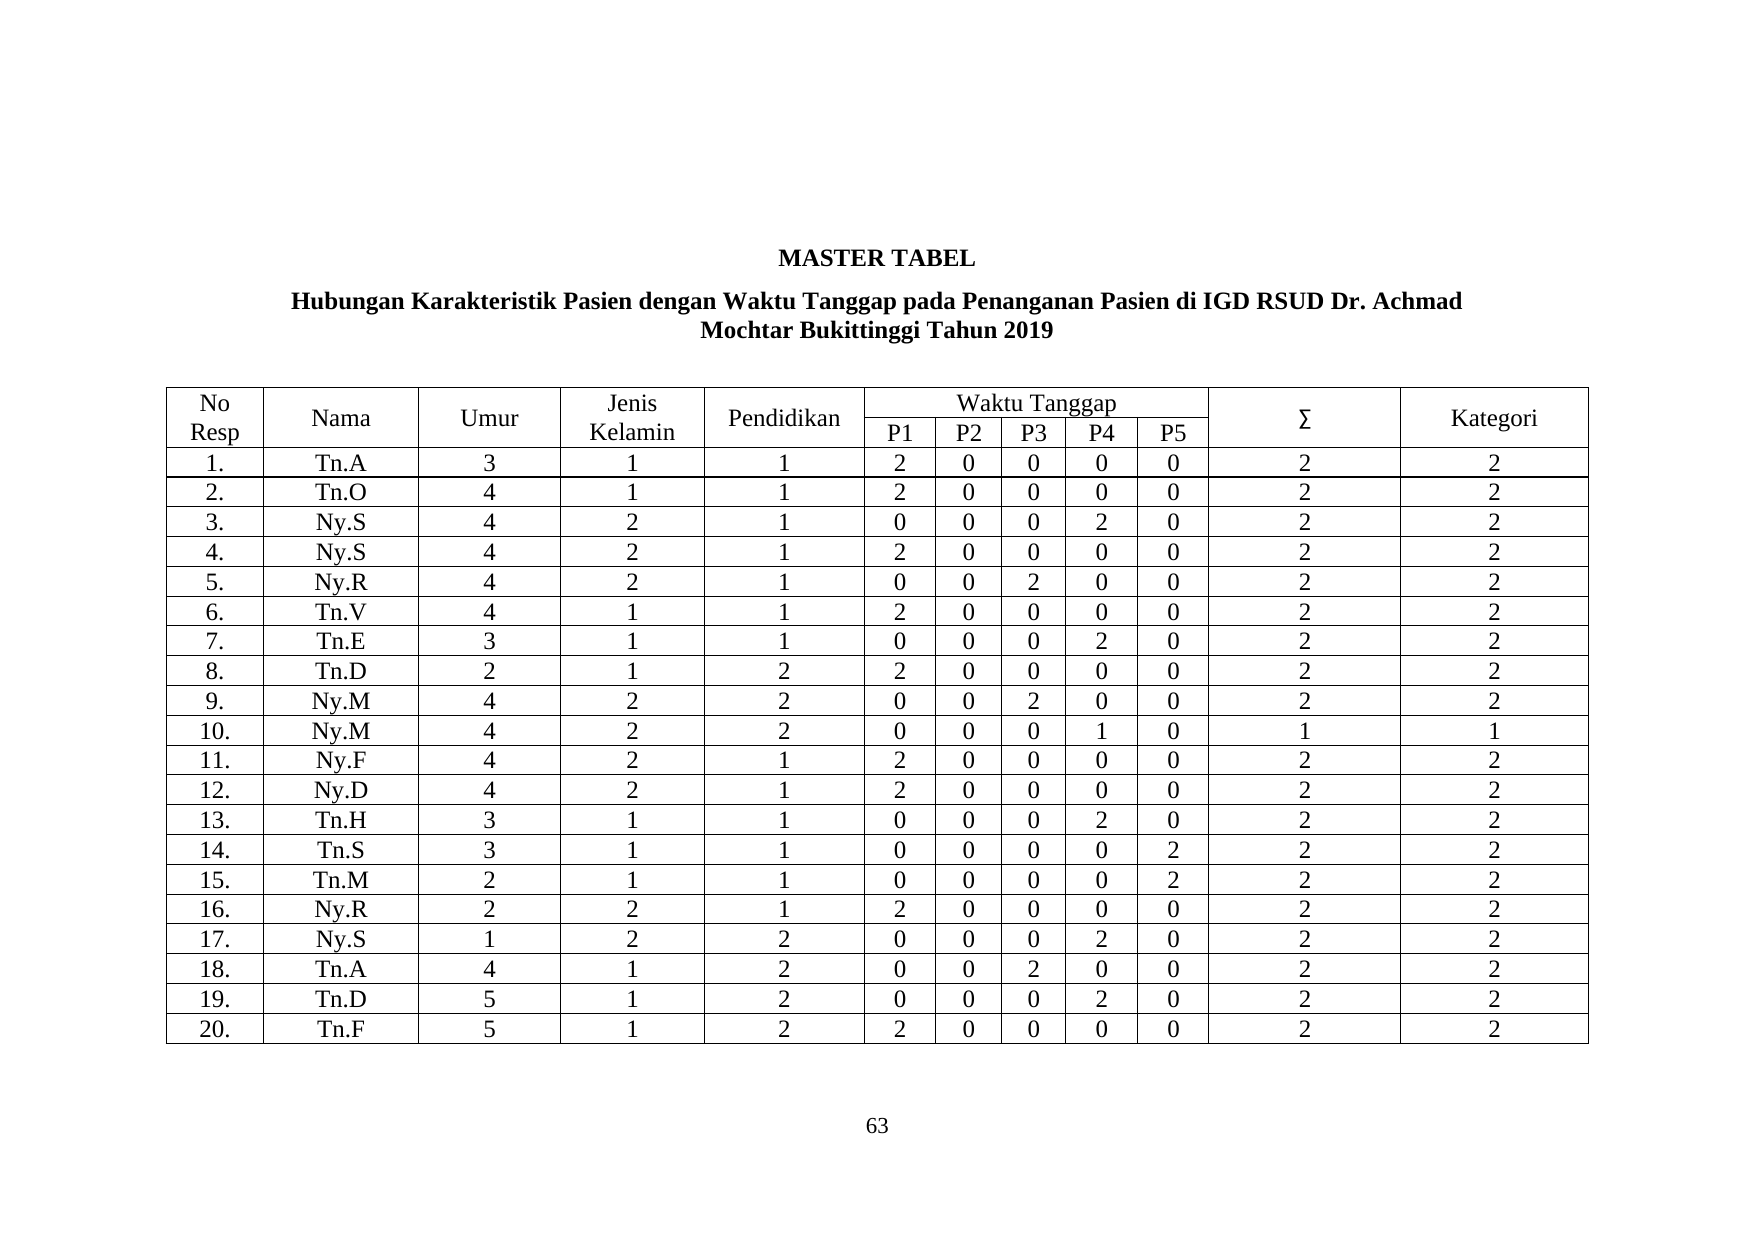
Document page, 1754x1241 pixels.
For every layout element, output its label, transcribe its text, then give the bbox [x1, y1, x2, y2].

table_cell 2 [1209, 835, 1400, 864]
table_cell 2 [705, 984, 864, 1013]
table_cell P5 [1138, 418, 1208, 447]
table_cell Tn.F [264, 1014, 418, 1042]
table_cell 0 [1066, 567, 1137, 596]
table_cell Tn.A [264, 954, 418, 983]
table_cell 14. [167, 835, 263, 864]
table_cell 0 [1066, 448, 1137, 476]
table_cell 0 [1066, 775, 1137, 804]
table_cell 1 [1209, 716, 1400, 744]
table_cell 0 [936, 805, 1001, 834]
table_cell 0 [1138, 567, 1208, 596]
table_cell Tn.H [264, 805, 418, 834]
table_cell 2 [705, 954, 864, 983]
table_cell 0 [936, 984, 1001, 1013]
table_cell 0 [1002, 478, 1065, 506]
table_cell 2 [1209, 597, 1400, 625]
table_header Pendidikan [705, 388, 864, 447]
table_cell 0 [936, 626, 1001, 655]
table_cell 0 [1002, 895, 1065, 923]
table_cell Ny.D [264, 775, 418, 804]
table_cell 0 [1066, 954, 1137, 983]
table_cell 1 [705, 805, 864, 834]
table_cell P1 [865, 418, 935, 447]
table_cell 2 [865, 746, 935, 774]
table_cell 1 [705, 537, 864, 566]
table_cell 2 [705, 924, 864, 953]
table_cell 1 [705, 448, 864, 476]
table_header ∑ [1209, 388, 1400, 447]
table_cell 2 [1066, 507, 1137, 536]
table_cell 0 [1138, 448, 1208, 476]
table_cell 0 [865, 984, 935, 1013]
table_cell 2 [1066, 626, 1137, 655]
table_cell 2 [1138, 865, 1208, 893]
table_cell 0 [1138, 924, 1208, 953]
table_cell 11. [167, 746, 263, 774]
table_cell 0 [936, 924, 1001, 953]
table_cell Tn.O [264, 478, 418, 506]
table_cell 1 [561, 478, 704, 506]
table_cell 2 [1209, 686, 1400, 715]
table_cell 2 [1209, 805, 1400, 834]
table_cell 1 [705, 567, 864, 596]
table_cell 2 [1401, 597, 1588, 625]
table_cell 0 [1002, 1014, 1065, 1042]
table_cell 0 [1002, 537, 1065, 566]
table_cell 4 [419, 716, 560, 744]
table_cell 0 [936, 835, 1001, 864]
table_cell 2 [1401, 746, 1588, 774]
table_cell 0 [1138, 597, 1208, 625]
table_cell 2 [1209, 507, 1400, 536]
table_cell 2 [1401, 805, 1588, 834]
table_cell 2 [865, 656, 935, 685]
table_cell 1 [705, 478, 864, 506]
table_cell 16. [167, 895, 263, 923]
table_cell Tn.S [264, 835, 418, 864]
table_cell 0 [936, 775, 1001, 804]
table_cell 0 [1002, 865, 1065, 893]
table_cell 1 [705, 865, 864, 893]
table_cell 2 [865, 775, 935, 804]
table_cell 0 [865, 924, 935, 953]
table_cell 17. [167, 924, 263, 953]
table_cell Tn.D [264, 656, 418, 685]
table_cell 1 [561, 805, 704, 834]
table_cell 1 [561, 656, 704, 685]
table_cell 0 [1002, 835, 1065, 864]
table_cell 2 [1209, 478, 1400, 506]
table_cell 7. [167, 626, 263, 655]
table_cell 2 [1401, 567, 1588, 596]
table_cell 5. [167, 567, 263, 596]
table_cell 0 [1066, 656, 1137, 685]
table_cell 1 [561, 984, 704, 1013]
table_cell 0 [1002, 716, 1065, 744]
table_cell 2 [1401, 686, 1588, 715]
table_cell 0 [936, 507, 1001, 536]
table_cell 0 [936, 597, 1001, 625]
table_cell 2 [1401, 984, 1588, 1013]
table_cell 1 [561, 626, 704, 655]
table_cell 2 [1401, 835, 1588, 864]
table_cell 10. [167, 716, 263, 744]
table_cell P4 [1066, 418, 1137, 447]
table_cell 2 [419, 656, 560, 685]
table_cell Tn.V [264, 597, 418, 625]
table_cell 0 [1002, 984, 1065, 1013]
table_cell 1 [561, 835, 704, 864]
table_cell Ny.R [264, 895, 418, 923]
table_cell 2 [1401, 507, 1588, 536]
table_cell 2 [1209, 746, 1400, 774]
table_cell 0 [1138, 716, 1208, 744]
table_cell 2 [1401, 656, 1588, 685]
table_cell 1. [167, 448, 263, 476]
table_cell 0 [1138, 805, 1208, 834]
table_cell Ny.S [264, 507, 418, 536]
table_cell 2 [1066, 805, 1137, 834]
table_cell 3 [419, 835, 560, 864]
table_cell 2 [419, 895, 560, 923]
table_cell 12. [167, 775, 263, 804]
table_cell 2 [1138, 835, 1208, 864]
table_cell 1 [1066, 716, 1137, 744]
table_cell 2 [1401, 537, 1588, 566]
table_cell 1 [561, 448, 704, 476]
table_cell 9. [167, 686, 263, 715]
table_cell 2 [1002, 686, 1065, 715]
table_cell 2 [1066, 984, 1137, 1013]
table_cell 2 [1209, 656, 1400, 685]
table_cell 2 [1209, 865, 1400, 893]
table_cell 3 [419, 626, 560, 655]
table_cell 2 [865, 597, 935, 625]
table_cell 0 [1138, 775, 1208, 804]
table_header Nama [264, 388, 418, 447]
table_cell 2. [167, 478, 263, 506]
table_cell 0 [936, 865, 1001, 893]
table_cell Tn.D [264, 984, 418, 1013]
table_cell 2 [1401, 1014, 1588, 1042]
table_cell 2 [561, 924, 704, 953]
table_cell 2 [1401, 924, 1588, 953]
table_cell 0 [1138, 478, 1208, 506]
table_cell 0 [1138, 746, 1208, 774]
table_cell 2 [561, 775, 704, 804]
table_cell 0 [1066, 865, 1137, 893]
table_cell 2 [865, 478, 935, 506]
table_cell 4 [419, 537, 560, 566]
table_cell 0 [1138, 537, 1208, 566]
text MASTER TABEL [177, 243, 1577, 272]
table_cell 2 [1209, 954, 1400, 983]
table_cell 2 [561, 746, 704, 774]
table_cell 0 [936, 895, 1001, 923]
table_cell 0 [1138, 626, 1208, 655]
table_cell 2 [1002, 954, 1065, 983]
table_cell 0 [1066, 686, 1137, 715]
table_cell 2 [1401, 954, 1588, 983]
table_cell 0 [1002, 626, 1065, 655]
table_cell 0 [1066, 478, 1137, 506]
table_cell Tn.E [264, 626, 418, 655]
table_cell 1 [705, 597, 864, 625]
table_cell 3 [419, 448, 560, 476]
table_cell 2 [1209, 895, 1400, 923]
table_cell 0 [865, 567, 935, 596]
table_cell 4 [419, 567, 560, 596]
table_cell 4 [419, 686, 560, 715]
text Mochtar Bukittinggi Tahun 2019 [177, 315, 1577, 344]
table_cell 1 [705, 507, 864, 536]
table_cell 2 [1066, 924, 1137, 953]
table_cell 0 [865, 507, 935, 536]
table_cell 2 [705, 1014, 864, 1042]
table_cell Ny.R [264, 567, 418, 596]
table_cell 0 [1138, 954, 1208, 983]
table_cell 0 [1002, 805, 1065, 834]
table_cell 0 [1066, 746, 1137, 774]
table_cell 18. [167, 954, 263, 983]
table_cell 2 [1401, 448, 1588, 476]
table_cell 2 [561, 567, 704, 596]
table_header Kategori [1401, 388, 1588, 447]
table_cell 6. [167, 597, 263, 625]
table_cell 0 [936, 954, 1001, 983]
table_cell 2 [1209, 537, 1400, 566]
table_cell 13. [167, 805, 263, 834]
table_cell P2 [936, 418, 1001, 447]
table_cell 4 [419, 478, 560, 506]
table_cell 0 [865, 686, 935, 715]
table_cell 1 [705, 895, 864, 923]
table_cell 2 [1209, 448, 1400, 476]
table_cell 1 [561, 597, 704, 625]
table_cell 0 [1002, 746, 1065, 774]
table_cell 8. [167, 656, 263, 685]
table_cell 1 [705, 835, 864, 864]
table_cell 2 [705, 656, 864, 685]
table_cell 2 [1002, 567, 1065, 596]
table_cell 0 [1002, 775, 1065, 804]
table_cell 2 [1401, 626, 1588, 655]
table_cell 2 [865, 895, 935, 923]
table_cell 2 [1209, 984, 1400, 1013]
table_cell 2 [1401, 865, 1588, 893]
table_cell 0 [1002, 448, 1065, 476]
table_cell 0 [1066, 597, 1137, 625]
table_cell 2 [1209, 775, 1400, 804]
table_cell 1 [705, 746, 864, 774]
table_cell 1 [419, 924, 560, 953]
table_cell 0 [936, 448, 1001, 476]
table_cell 0 [936, 567, 1001, 596]
table_cell Tn.A [264, 448, 418, 476]
table_cell P3 [1002, 418, 1065, 447]
table_cell 1 [561, 865, 704, 893]
table_cell 0 [865, 626, 935, 655]
table_cell 4 [419, 507, 560, 536]
table_header Umur [419, 388, 560, 447]
table_cell 0 [1002, 656, 1065, 685]
table_cell 0 [865, 805, 935, 834]
table_cell 0 [1066, 835, 1137, 864]
table_cell 0 [1002, 597, 1065, 625]
table_cell Tn.M [264, 865, 418, 893]
table_cell 0 [936, 537, 1001, 566]
table_header Jenis Kelamin [561, 388, 704, 447]
table_cell 0 [865, 954, 935, 983]
table_cell 3 [419, 805, 560, 834]
table_cell 0 [936, 478, 1001, 506]
table_cell 1 [561, 1014, 704, 1042]
table_cell Ny.M [264, 686, 418, 715]
table_cell 2 [705, 686, 864, 715]
table_cell 3. [167, 507, 263, 536]
table_cell 2 [561, 895, 704, 923]
table_cell 0 [936, 686, 1001, 715]
table_cell 0 [936, 716, 1001, 744]
text Hubungan Karakteristik Pasien dengan Waktu Tanggap pada Penanganan Pasien di IGD RSUD Dr. Achmad [177, 286, 1577, 315]
table_cell 0 [1066, 1014, 1137, 1042]
table_cell 0 [1138, 1014, 1208, 1042]
table_cell 0 [1138, 507, 1208, 536]
table_cell 2 [865, 448, 935, 476]
table_cell 0 [1138, 686, 1208, 715]
table_header No Resp [167, 388, 263, 447]
table_cell 2 [705, 716, 864, 744]
table_cell 4 [419, 597, 560, 625]
table_cell 4 [419, 775, 560, 804]
table_cell 0 [1138, 984, 1208, 1013]
table_cell 5 [419, 984, 560, 1013]
table_cell 2 [1209, 924, 1400, 953]
table_cell 2 [865, 1014, 935, 1042]
table_cell 2 [561, 716, 704, 744]
table_cell 4 [419, 954, 560, 983]
table_cell 1 [1401, 716, 1588, 744]
table_cell 2 [561, 686, 704, 715]
table_cell 5 [419, 1014, 560, 1042]
table_cell 2 [419, 865, 560, 893]
table_cell 1 [705, 775, 864, 804]
table_cell 2 [1401, 478, 1588, 506]
table_cell Ny.F [264, 746, 418, 774]
table_cell 4 [419, 746, 560, 774]
table_cell 0 [865, 835, 935, 864]
table_cell 0 [936, 1014, 1001, 1042]
table_cell 0 [1066, 895, 1137, 923]
table_header Waktu Tanggap [865, 388, 1208, 417]
table_cell 0 [1002, 507, 1065, 536]
table_cell 2 [1209, 626, 1400, 655]
table_cell Ny.M [264, 716, 418, 744]
table_cell 0 [865, 865, 935, 893]
table_cell 0 [1138, 895, 1208, 923]
table_cell 1 [561, 954, 704, 983]
table_cell 0 [865, 716, 935, 744]
table_cell 20. [167, 1014, 263, 1042]
table_cell 2 [561, 537, 704, 566]
table_cell 0 [936, 656, 1001, 685]
table_cell 2 [1401, 895, 1588, 923]
table_cell 0 [1002, 924, 1065, 953]
table_cell 2 [1209, 1014, 1400, 1042]
table_cell 2 [1209, 567, 1400, 596]
table_cell Ny.S [264, 537, 418, 566]
table_cell 19. [167, 984, 263, 1013]
table_cell 2 [865, 537, 935, 566]
table_cell 0 [936, 746, 1001, 774]
table_cell 0 [1066, 537, 1137, 566]
table_cell 2 [1401, 775, 1588, 804]
table_cell 15. [167, 865, 263, 893]
table_cell Ny.S [264, 924, 418, 953]
table_cell 4. [167, 537, 263, 566]
table_cell 1 [705, 626, 864, 655]
table_cell 2 [561, 507, 704, 536]
table_cell 0 [1138, 656, 1208, 685]
